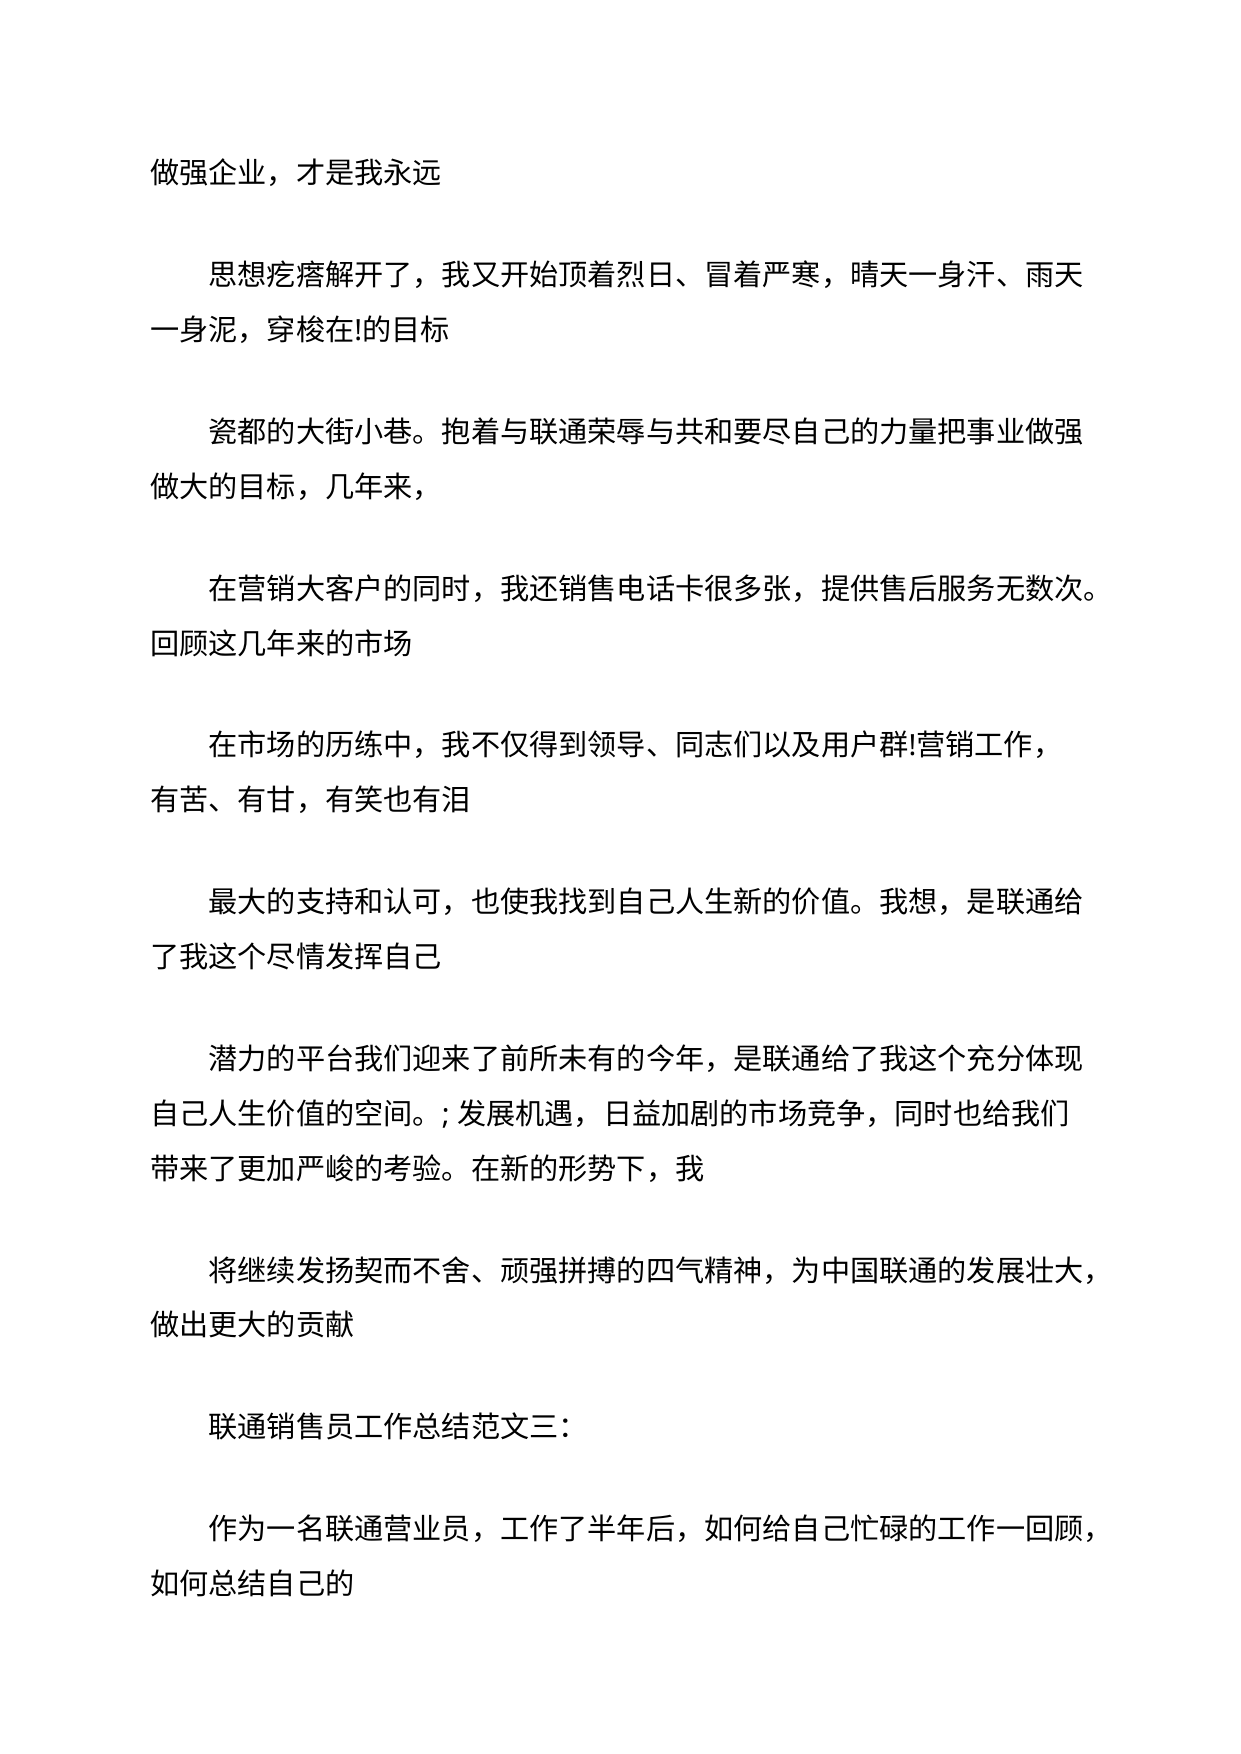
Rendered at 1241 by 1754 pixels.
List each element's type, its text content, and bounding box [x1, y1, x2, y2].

text 在营销大客户的同时，我还销售电话卡很多张，提供售后服务无数次。回顾这几年来的市场 [150, 565, 1090, 662]
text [150, 150, 1090, 192]
text 在市场的历练中，我不仅得到领导、同志们以及用户群!营销工作，有苦、有甘，有笑也有泪 [150, 722, 1090, 819]
text 瓷都的大街小巷。抱着与联通荣辱与共和要尽自己的力量把事业做强做大的目标，几年来， [150, 409, 1090, 506]
text 作为一名联通营业员，工作了半年后，如何给自己忙碌的工作一回顾，如何总结自己的 [150, 1506, 1090, 1603]
text 最大的支持和认可，也使我找到自己人生新的价值。我想，是联通给了我这个尽情发挥自己 [150, 879, 1090, 976]
text 将继续发扬契而不舍、顽强拼搏的四气精神，为中国联通的发展壮大，做出更大的贡献 [150, 1247, 1090, 1344]
text 潜力的平台我们迎来了前所未有的今年，是联通给了我这个充分体现自己人生价值的空间。; 发展机遇，日益加剧的市场竞争，同时也给我们带来了更加严峻的考验。在新的形势下，我 [150, 1035, 1090, 1188]
text 联通销售员工作总结范文三： [150, 1404, 1090, 1446]
text 思想疙瘩解开了，我又开始顶着烈日、冒着严寒，晴天一身汗、雨天一身泥，穿梭在!的目标 [150, 252, 1090, 349]
